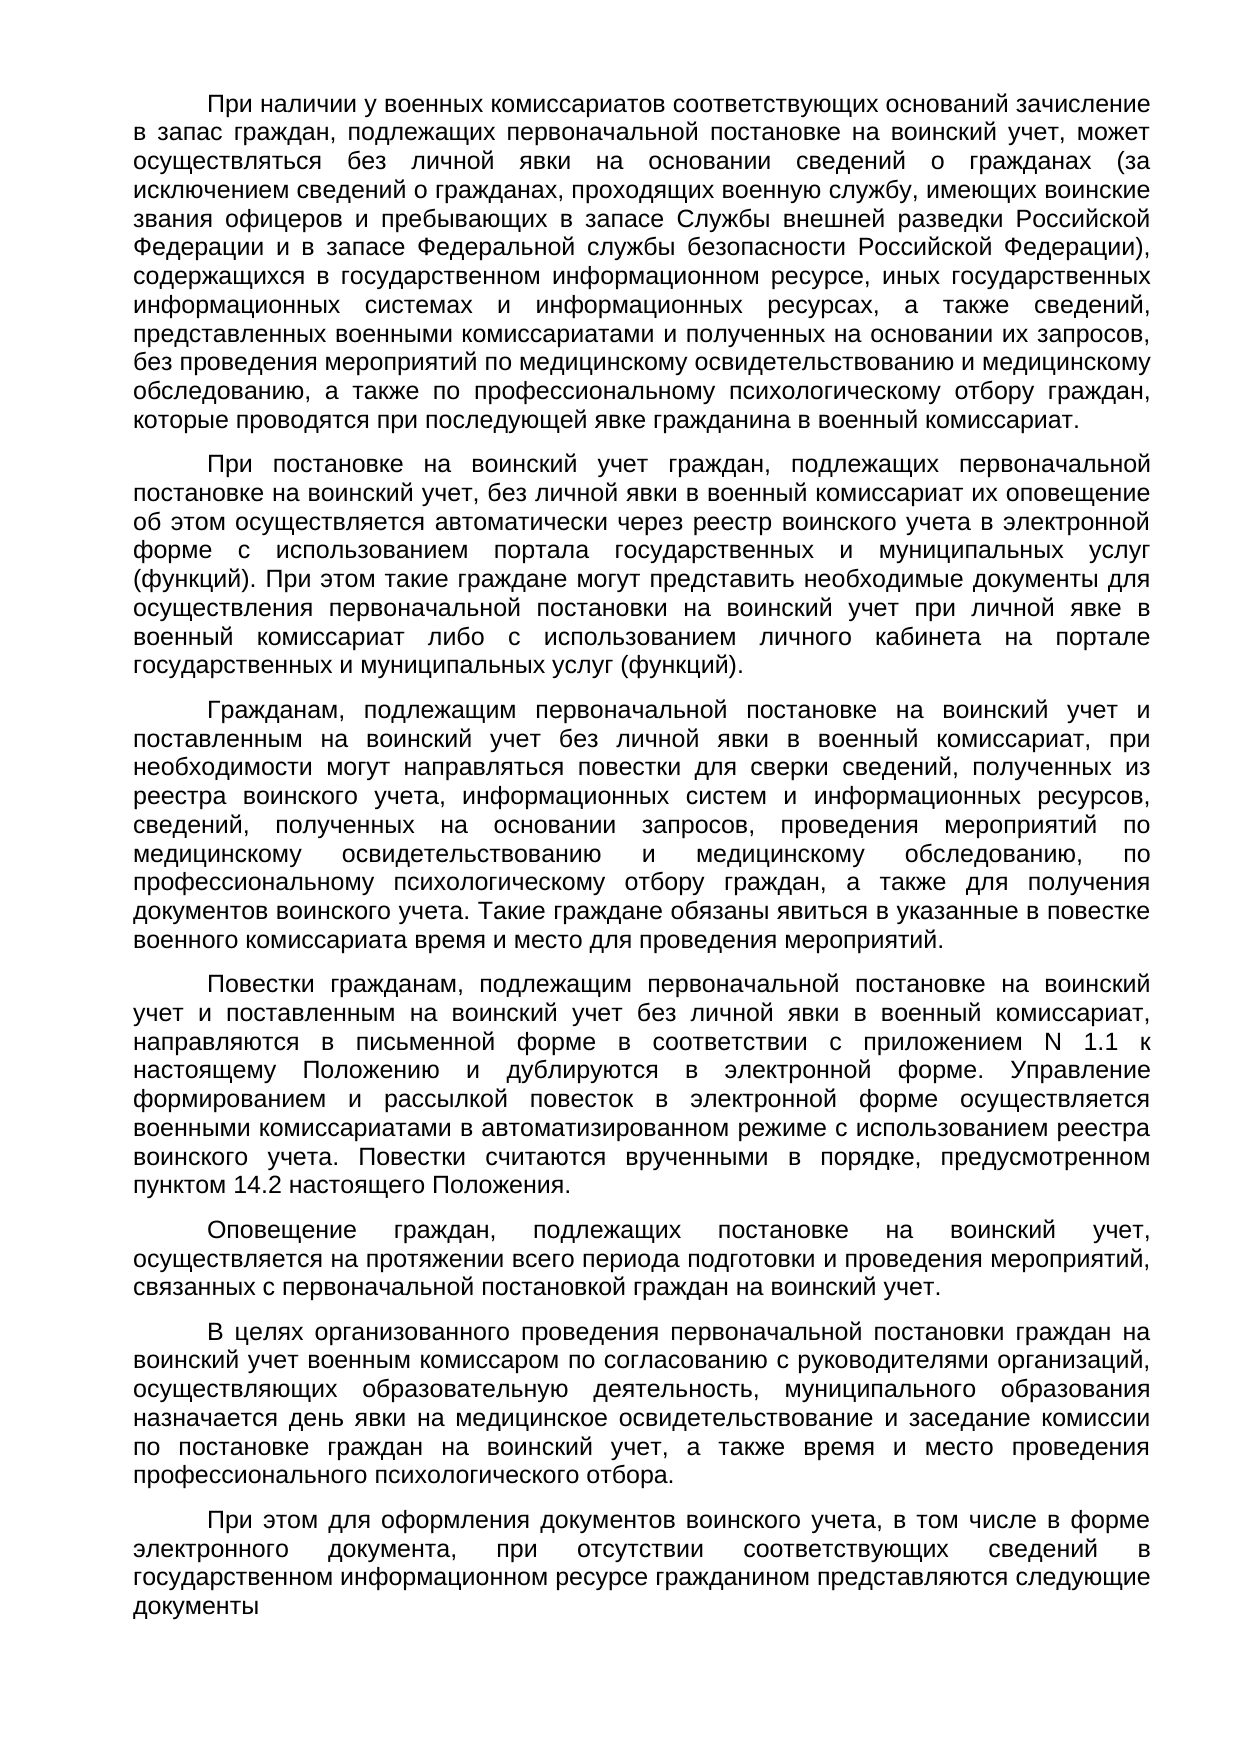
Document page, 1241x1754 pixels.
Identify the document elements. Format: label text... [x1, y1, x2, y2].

text Гражданам, подлежащим первоначальной постановке на воинский учет и поставленным на воинский учет без личной явки в военный комиссариат, при необходимости могут направляться повестки для сверки сведений, полученных из реестра воинского учета, информационных систем и информационных ресурсов, сведений, полученных на основании запросов, проведения мероприятий по медицинскому освидетельствованию и медицинскому обследованию, по профессиональному психологическому отбору граждан, а также для получения документов воинского учета. Такие граждане обязаны явиться в указанные в повестке военного комиссариата время и место для проведения мероприятий. [133, 695, 1152, 954]
text При наличии у военных комиссариатов соответствующих оснований зачисление в запас граждан, подлежащих первоначальной постановке на воинский учет, может осуществляться без личной явки на основании сведений о гражданах (за исключением сведений о гражданах, проходящих военную службу, имеющих воинские звания офицеров и пребывающих в запасе Службы внешней разведки Российской Федерации и в запасе Федеральной службы безопасности Российской Федерации), содержащихся в государственном информационном ресурсе, иных государственных информационных системах и информационных ресурсах, а также сведений, представленных военными комиссариатами и полученных на основании их запросов, без проведения мероприятий по медицинскому освидетельствованию и медицинскому обследованию, а также по профессиональному психологическому отбору граждан, которые проводятся при последующей явке гражданина в военный комиссариат. [133, 89, 1152, 434]
text При этом для оформления документов воинского учета, в том числе в форме электронного документа, при отсутствии соответствующих сведений в государственном информационном ресурсе гражданином представляются следующие документы [133, 1505, 1152, 1620]
text В целях организованного проведения первоначальной постановки граждан на воинский учет военным комиссаром по согласованию с руководителями организаций, осуществляющих образовательную деятельность, муниципального образования назначается день явки на медицинское освидетельствование и заседание комиссии по постановке граждан на воинский учет, а также время и место проведения профессионального психологического отбора. [133, 1317, 1152, 1489]
text Повестки гражданам, подлежащим первоначальной постановке на воинский учет и поставленным на воинский учет без личной явки в военный комиссариат, направляются в письменной форме в соответствии с приложением N 1.1 к настоящему Положению и дублируются в электронной форме. Управление формированием и рассылкой повесток в электронной форме осуществляется военными комиссариатами в автоматизированном режиме с использованием реестра воинского учета. Повестки считаются врученными в порядке, предусмотренном пунктом 14.2 настоящего Положения. [133, 969, 1152, 1199]
text При постановке на воинский учет граждан, подлежащих первоначальной постановке на воинский учет, без личной явки в военный комиссариат их оповещение об этом осуществляется автоматически через реестр воинского учета в электронной форме с использованием портала государственных и муниципальных услуг (функций). При этом такие граждане могут представить необходимые документы для осуществления первоначальной постановки на воинский учет при личной явке в военный комиссариат либо с использованием личного кабинета на портале государственных и муниципальных услуг (функций). [133, 449, 1152, 679]
text Оповещение граждан, подлежащих постановке на воинский учет, осуществляется на протяжении всего периода подготовки и проведения мероприятий, связанных с первоначальной постановкой граждан на воинский учет. [133, 1215, 1152, 1301]
